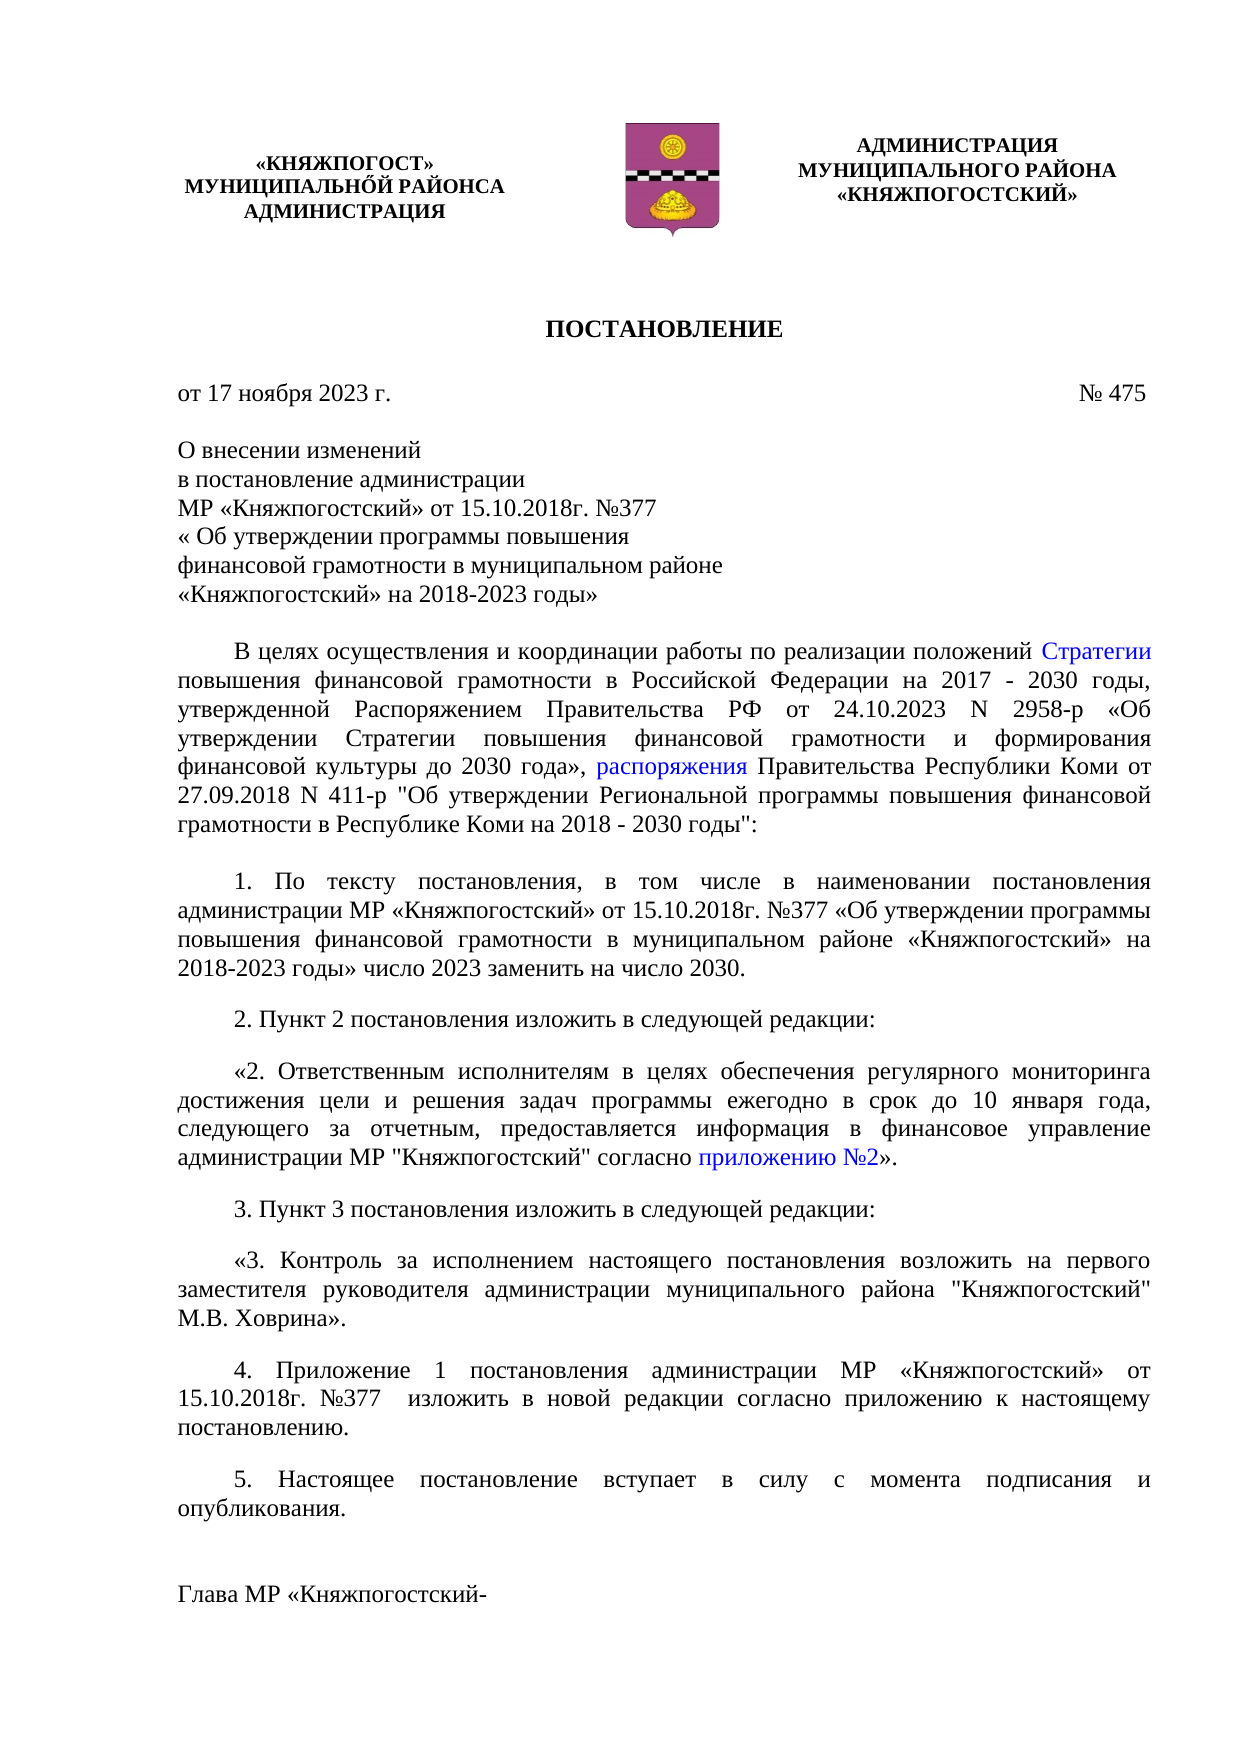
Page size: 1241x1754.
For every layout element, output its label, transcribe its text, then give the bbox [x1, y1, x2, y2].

text МР «Княжпогостский» от 15.10.2018г. №377 [177, 493, 1152, 521]
text 2. Пункт 2 постановления изложить в следующей редакции: [177, 1004, 1152, 1033]
text 3. Пункт 3 постановления изложить в следующей редакции: [177, 1194, 1152, 1223]
text ПОСТАНОВЛЕНИЕ [177, 314, 1152, 343]
text О внесении изменений [177, 435, 1152, 464]
text 5. Настоящее постановление вступает в силу с момента подписания и опубликования. [177, 1464, 1152, 1521]
text финансовой грамотности в муниципальном районе [177, 550, 1152, 579]
picture [625, 123, 720, 237]
text 4. Приложение 1 постановления администрации МР «Княжпогостский» от 15.10.2018г. №377 изложить в новой редакции согласно приложению к настоящему постановлению. [177, 1355, 1152, 1441]
text «Княжпогостский» на 2018-2023 годы» [177, 579, 1152, 608]
text «2. Ответственным исполнителям в целях обеспечения регулярного мониторинга достижения цели и решения задач программы ежегодно в срок до 10 января года, следующего за отчетным, предоставляется информация в финансовое управление администрации МР "Княжпогостский" согласно приложению №2». [177, 1056, 1152, 1171]
title от 17 ноября 2023 г. № 475 [177, 378, 1152, 406]
text 1. По тексту постановления, в том числе в наименовании постановления администрации МР «Княжпогостский» от 15.10.2018г. №377 «Об утверждении программы повышения финансовой грамотности в муниципальном районе «Княжпогостский» на 2018-2023 годы» число 2023 заменить на число 2030. [177, 866, 1152, 981]
text «3. Контроль за исполнением настоящего постановления возложить на первого заместителя руководителя администрации муниципального района "Княжпогостский" М.В. Ховрина». [177, 1246, 1152, 1332]
text « Об утверждении программы повышения [177, 521, 1152, 550]
text В целях осуществления и координации работы по реализации положений Стратегии повышения финансовой грамотности в Российской Федерации на 2017 - 2030 годы, утвержденной Распоряжением Правительства РФ от 24.10.2023 N 2958-р «Об утверждении Стратегии повышения финансовой грамотности и формирования финансовой культуры до 2030 года», распоряжения Правительства Республики Коми от 27.09.2018 N 411-р "Об утверждении Региональной программы повышения финансовой грамотности в Республике Коми на 2018 - 2030 годы": [177, 636, 1152, 838]
text в постановление администрации [177, 464, 1152, 493]
text Глава МР «Княжпогостский- [177, 1579, 1152, 1608]
